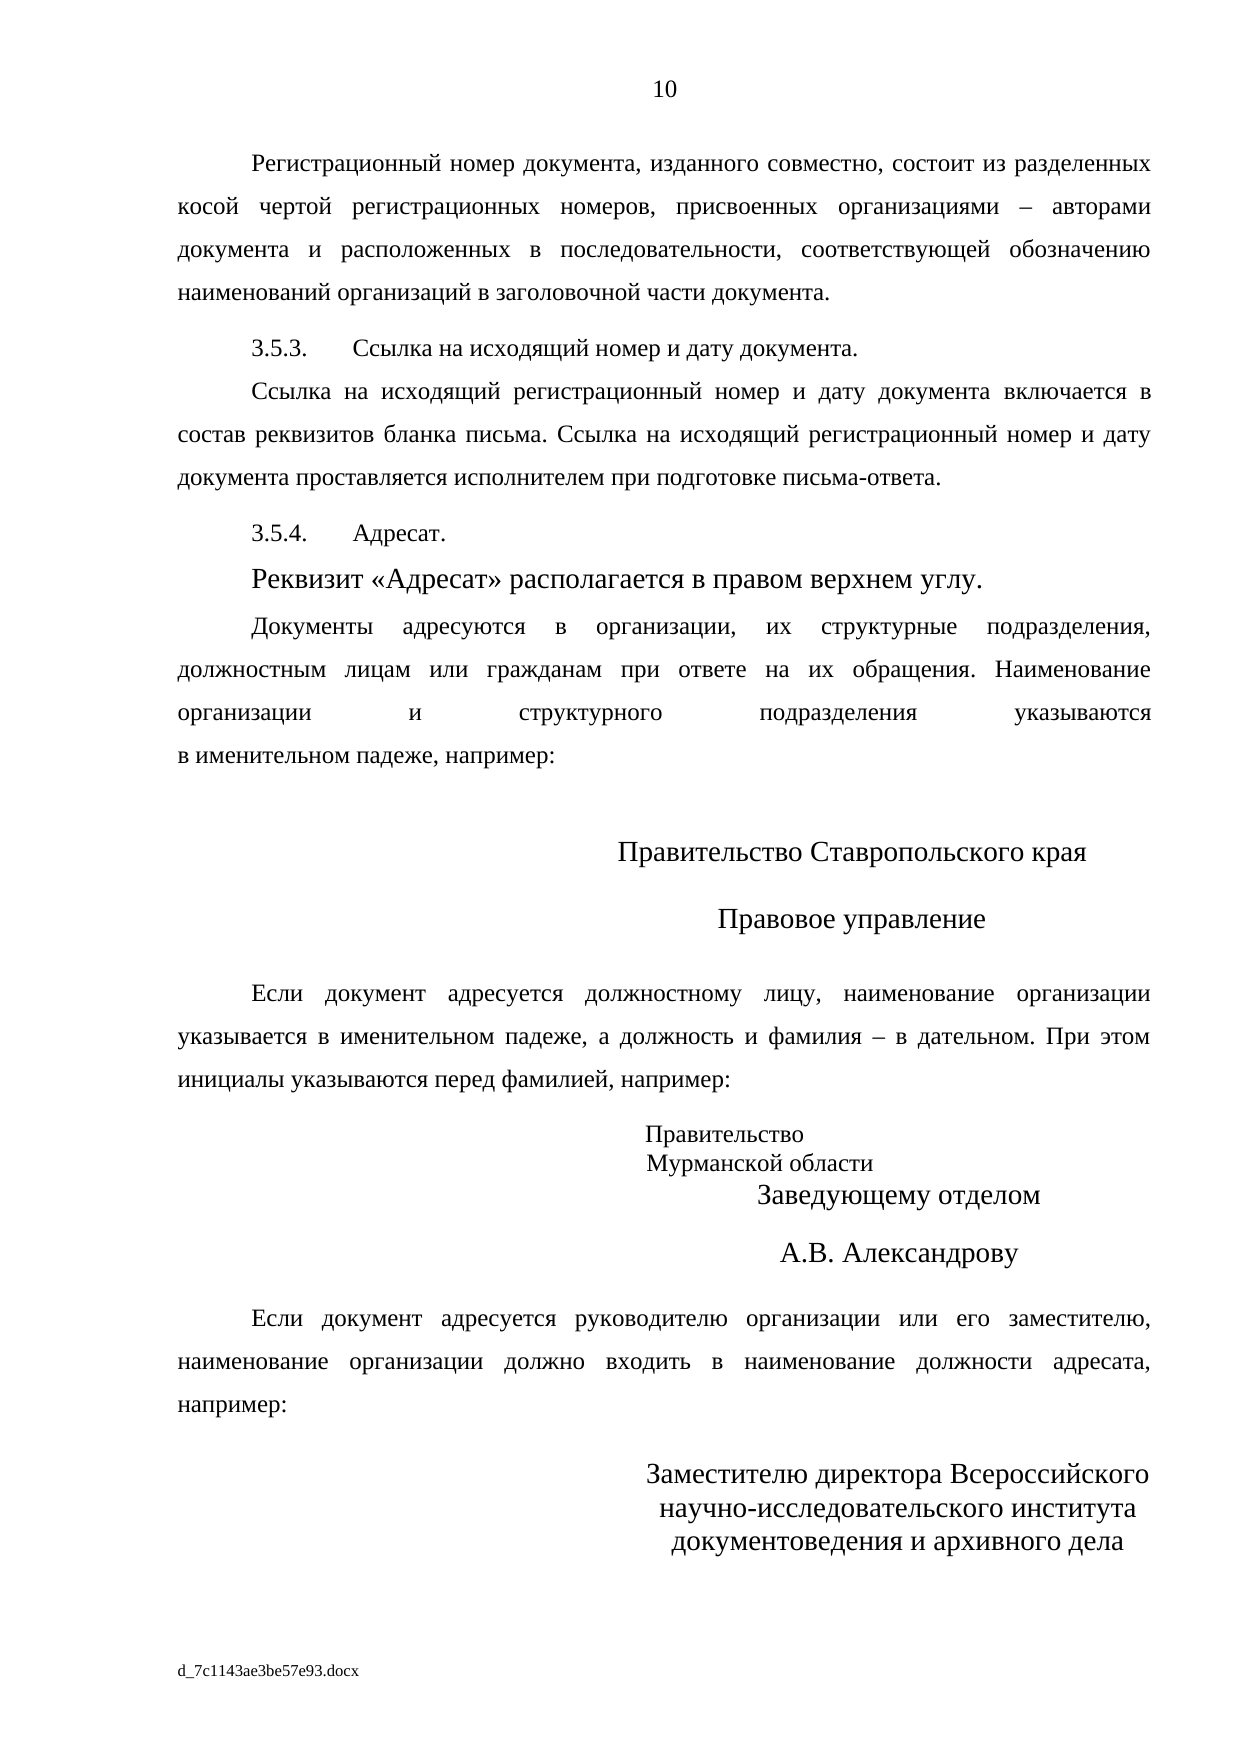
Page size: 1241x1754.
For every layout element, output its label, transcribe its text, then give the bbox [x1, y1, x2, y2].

text Если документ адресуется должностному лицу, наименование организации указывается в именительном падеже, а должность и фамилия – в дательном. При этом инициалы указываются перед фамилией, например: [177, 978, 1152, 1093]
text 3.5.4. Адресат. [177, 518, 1152, 546]
text Если документ адресуется руководителю организации или его заместителю, наименование организации должно входить в наименование должности адресата, например: [177, 1303, 1152, 1418]
text Ссылка на исходящий регистрационный номер и дату документа включается в состав реквизитов бланка письма. Ссылка на исходящий регистрационный номер и дату документа проставляется исполнителем при подготовке письма-ответа. [177, 376, 1152, 491]
text Регистрационный номер документа, изданного совместно, состоит из разделенных косой чертой регистрационных номеров, присвоенных организациями – авторами документа и расположенных в последовательности, соответствующей обозначению наименований организаций в заголовочной части документа. [177, 148, 1152, 306]
text Документы адресуются в организации, их структурные подразделения, должностным лицам или гражданам при ответе на их обращения. Наименование организации и структурного подразделения указываются в именительном падеже, например: [177, 611, 1152, 769]
text Правительство Мурманской области [645, 1119, 1152, 1177]
text А.В. Александрову [646, 1236, 1152, 1269]
text Заведующему отделом [646, 1177, 1152, 1211]
text Реквизит «Адресат» располагается в правом верхнем углу. [177, 561, 1152, 594]
text 3.5.3. Ссылка на исходящий номер и дату документа. [177, 333, 1152, 361]
text Правительство Ставропольского края Правовое управление [552, 834, 1152, 934]
text Заместителю директора Всероссийского научно-исследовательского института документоведения и архивного дела [644, 1456, 1152, 1557]
